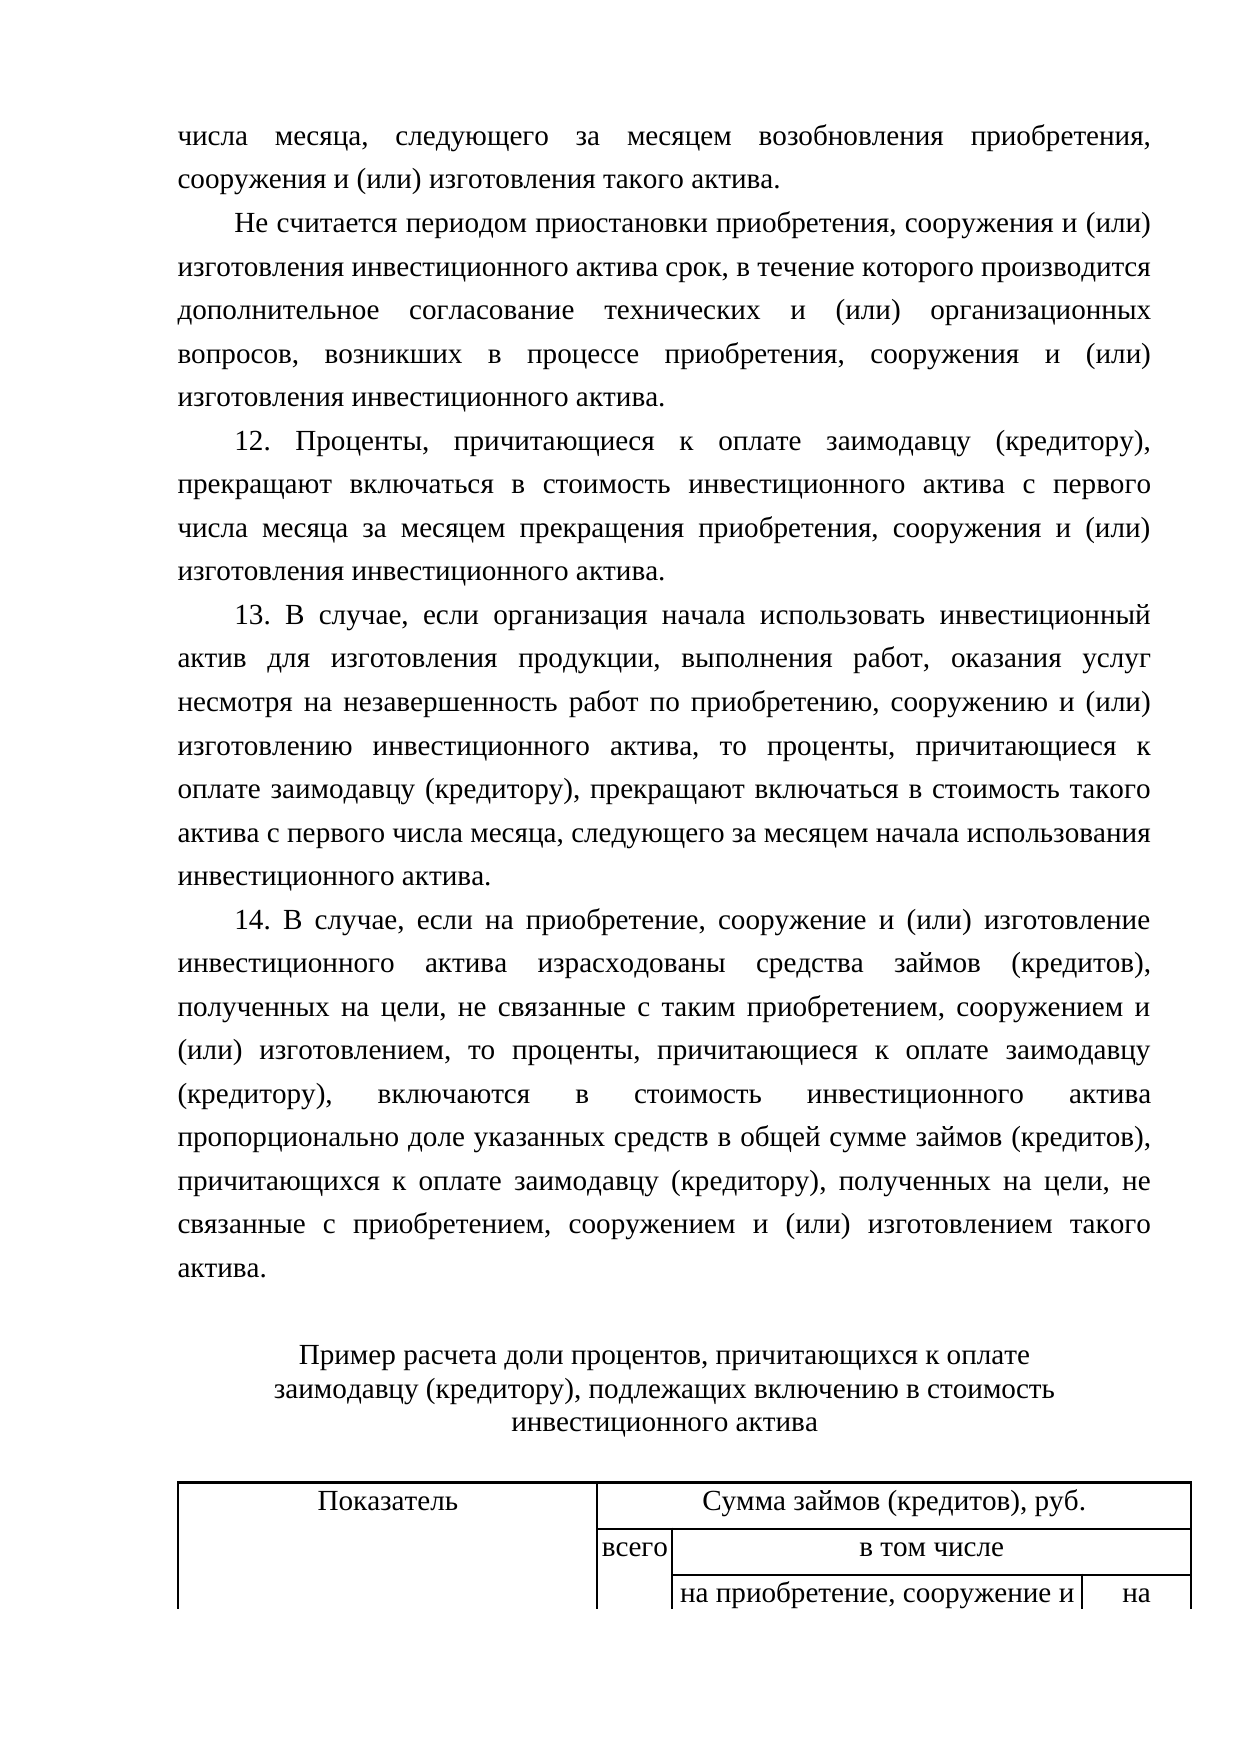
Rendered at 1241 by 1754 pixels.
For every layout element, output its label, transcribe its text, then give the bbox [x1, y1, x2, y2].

text инвестиционного актива [177, 1404, 1152, 1438]
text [177, 118, 1152, 195]
text 13. В случае, если организация начала использовать инвестиционный актив для изготовления продукции, выполнения работ, оказания услуг несмотря на незавершенность работ по приобретению, сооружению и (или) изготовлению инвестиционного актива, то проценты, причитающиеся к оплате заимодавцу (кредитору), прекращают включаться в стоимость такого актива с первого числа месяца, следующего за месяцем начала использования инвестиционного актива. [177, 597, 1152, 892]
text заимодавцу (кредитору), подлежащих включению в стоимость [177, 1371, 1152, 1404]
table_header Показатель [179, 1484, 596, 1609]
table_cell в том числе [673, 1530, 1190, 1573]
text Пример расчета доли процентов, причитающихся к оплате [177, 1337, 1152, 1371]
text 14. В случае, если на приобретение, сооружение и (или) изготовление инвестиционного актива израсходованы средства займов (кредитов), полученных на цели, не связанные с таким приобретением, сооружением и (или) изготовлением, то проценты, причитающиеся к оплате заимодавцу (кредитору), включаются в стоимость инвестиционного актива пропорционально доле указанных средств в общей сумме займов (кредитов), причитающихся к оплате заимодавцу (кредитору), полученных на цели, не связанные с приобретением, сооружением и (или) изготовлением такого актива. [177, 902, 1152, 1284]
table_header Сумма займов (кредитов), руб. [598, 1484, 1190, 1527]
table_cell всего [598, 1530, 671, 1609]
text 12. Проценты, причитающиеся к оплате заимодавцу (кредитору), прекращают включаться в стоимость инвестиционного актива с первого числа месяца за месяцем прекращения приобретения, сооружения и (или) изготовления инвестиционного актива. [177, 423, 1152, 587]
text Не считается периодом приостановки приобретения, сооружения и (или) изготовления инвестиционного актива срок, в течение которого производится дополнительное согласование технических и (или) организационных вопросов, возникших в процессе приобретения, сооружения и (или) изготовления инвестиционного актива. [177, 205, 1152, 413]
table_cell на общие цели [1083, 1576, 1190, 1609]
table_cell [673, 1576, 1081, 1609]
